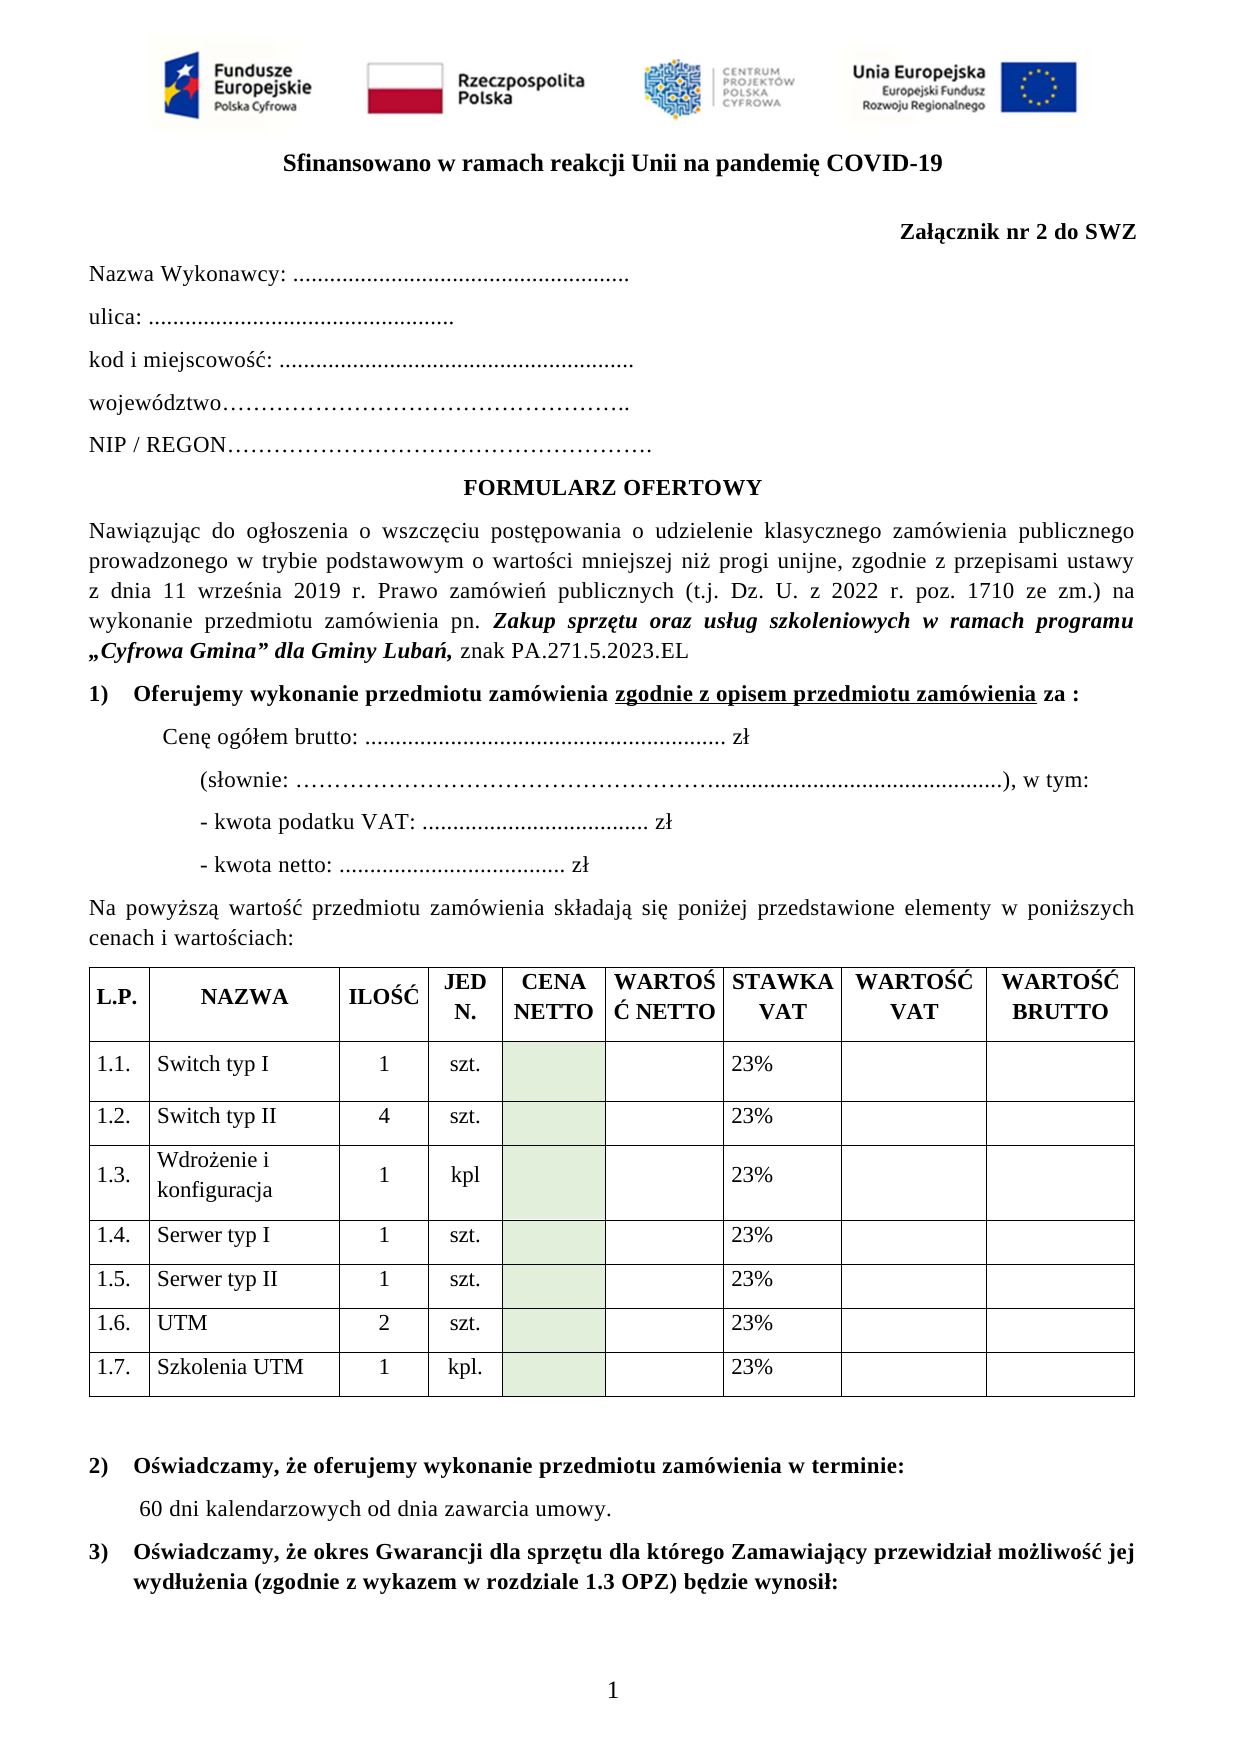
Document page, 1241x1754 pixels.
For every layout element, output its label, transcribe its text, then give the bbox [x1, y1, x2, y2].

text Nawiązując do ogłoszenia o wszczęciu postępowania o udzielenie klasycznego zamówienia publicznego prowadzonego w trybie podstawowym o wartości mniejszej niż progi unijne, zgodnie z przepisami ustawy z dnia 11 września 2019 r. Prawo zamówień publicznych (t.j. Dz. U. z 2022 r. poz. 1710 ze zm.) na wykonanie przedmiotu zamówienia pn. Zakup sprzętu oraz usług szkoleniowych w ramach programu „Cyfrowa Gmina” dla Gminy Lubań, znak PA.271.5.2023.EL [89, 517, 1137, 664]
table_cell Serwer typ II [150, 1265, 339, 1308]
table_cell Switch typ II [150, 1102, 339, 1145]
table_cell [606, 1102, 723, 1145]
table_cell [842, 1102, 986, 1145]
table_cell 23% [724, 1309, 841, 1352]
table_cell 1.5. [90, 1265, 149, 1308]
table_cell [606, 1221, 723, 1264]
table_cell szt. [429, 1102, 502, 1145]
table_cell 1.7. [90, 1353, 149, 1396]
table_cell [503, 1221, 605, 1264]
table_cell 1 [340, 1042, 428, 1101]
table_cell [503, 1353, 605, 1396]
table_cell [503, 1042, 605, 1101]
text FORMULARZ OFERTOWY [89, 474, 1137, 500]
table_header WARTOŚĆ BRUTTO [987, 968, 1134, 1041]
table_cell [987, 1146, 1134, 1219]
table_header WARTOŚĆ VAT [842, 968, 986, 1041]
table_cell [842, 1265, 986, 1308]
picture [147, 34, 1093, 142]
table_cell 1.4. [90, 1221, 149, 1264]
table_cell [987, 1309, 1134, 1352]
table_cell [987, 1221, 1134, 1264]
table_cell [842, 1353, 986, 1396]
table_cell 4 [340, 1102, 428, 1145]
table_cell [987, 1042, 1134, 1101]
table_cell szt. [429, 1265, 502, 1308]
table_header ILOŚĆ [340, 968, 428, 1041]
text województwo…………………………………………….. [89, 388, 1137, 415]
list Oświadczamy, że oferujemy wykonanie przedmiotu zamówienia w terminie: [89, 1452, 1137, 1479]
text - kwota podatku VAT: ..................................... zł [162, 808, 1137, 835]
table_cell [987, 1265, 1134, 1308]
table_cell 1 [340, 1221, 428, 1264]
table_cell [842, 1309, 986, 1352]
list 60 dni kalendarzowych od dnia zawarcia umowy. [133, 1495, 1137, 1522]
table_cell szt. [429, 1309, 502, 1352]
table_cell [606, 1042, 723, 1101]
table_header WARTOŚĆ NETTO [606, 968, 723, 1041]
table_cell szt. [429, 1042, 502, 1101]
table_cell Switch typ I [150, 1042, 339, 1101]
table_header NAZWA [150, 968, 339, 1041]
table_header STAWKA VAT [724, 968, 841, 1041]
table_cell 23% [724, 1265, 841, 1308]
table_cell kpl. [429, 1353, 502, 1396]
table_cell [503, 1146, 605, 1219]
text Załącznik nr 2 do SWZ [752, 218, 1137, 244]
table_cell UTM [150, 1309, 339, 1352]
table_cell 23% [724, 1146, 841, 1219]
table_cell [842, 1221, 986, 1264]
text NIP / REGON………………………………………………. [89, 431, 1137, 458]
table_cell [606, 1353, 723, 1396]
table_cell 2 [340, 1309, 428, 1352]
text Na powyższą wartość przedmiotu zamówienia składają się poniżej przedstawione elementy w poniższych cenach i wartościach: [89, 894, 1137, 950]
table_cell 23% [724, 1221, 841, 1264]
table_cell 1.3. [90, 1146, 149, 1219]
text Nazwa Wykonawcy: ....................................................... [89, 260, 1137, 287]
table_cell [606, 1265, 723, 1308]
table_cell [987, 1353, 1134, 1396]
list Oferujemy wykonanie przedmiotu zamówienia zgodnie z opisem przedmiotu zamówienia za : [89, 680, 1137, 707]
table_cell [503, 1102, 605, 1145]
table_cell [987, 1102, 1134, 1145]
table_cell 1.2. [90, 1102, 149, 1145]
table_cell Serwer typ I [150, 1221, 339, 1264]
table_cell [606, 1309, 723, 1352]
table_cell szt. [429, 1221, 502, 1264]
table_cell 23% [724, 1042, 841, 1101]
table_cell [503, 1309, 605, 1352]
table_cell 1 [340, 1353, 428, 1396]
table_cell 23% [724, 1353, 841, 1396]
text (słownie: ………………………………………………...............................................), w tym: [162, 766, 1137, 792]
table_cell Szkolenia UTM [150, 1353, 339, 1396]
table_cell kpl [429, 1146, 502, 1219]
table_cell 1.6. [90, 1309, 149, 1352]
table_cell 1.1. [90, 1042, 149, 1101]
text Cenę ogółem brutto: ........................................................... zł [162, 723, 1137, 749]
table_header CENA NETTO [503, 968, 605, 1041]
text ulica: .................................................. [89, 303, 1137, 329]
table_cell [842, 1146, 986, 1219]
table_cell 1 [340, 1265, 428, 1308]
text kod i miejscowość: .......................................................... [89, 346, 1137, 372]
table_header L.P. [90, 968, 149, 1041]
table_cell 23% [724, 1102, 841, 1145]
table_cell [503, 1265, 605, 1308]
table_header JEDN. [429, 968, 502, 1041]
text - kwota netto: ..................................... zł [162, 851, 1137, 877]
list Oświadczamy, że okres Gwarancji dla sprzętu dla którego Zamawiający przewidział możliwość jej wydłużenia (zgodnie z wykazem w rozdziale 1.3 OPZ) będzie wynosił: [89, 1538, 1137, 1594]
table_cell [606, 1146, 723, 1219]
table_cell 1 [340, 1146, 428, 1219]
table_cell Wdrożenie i konfiguracja [150, 1146, 339, 1219]
table_cell [842, 1042, 986, 1101]
